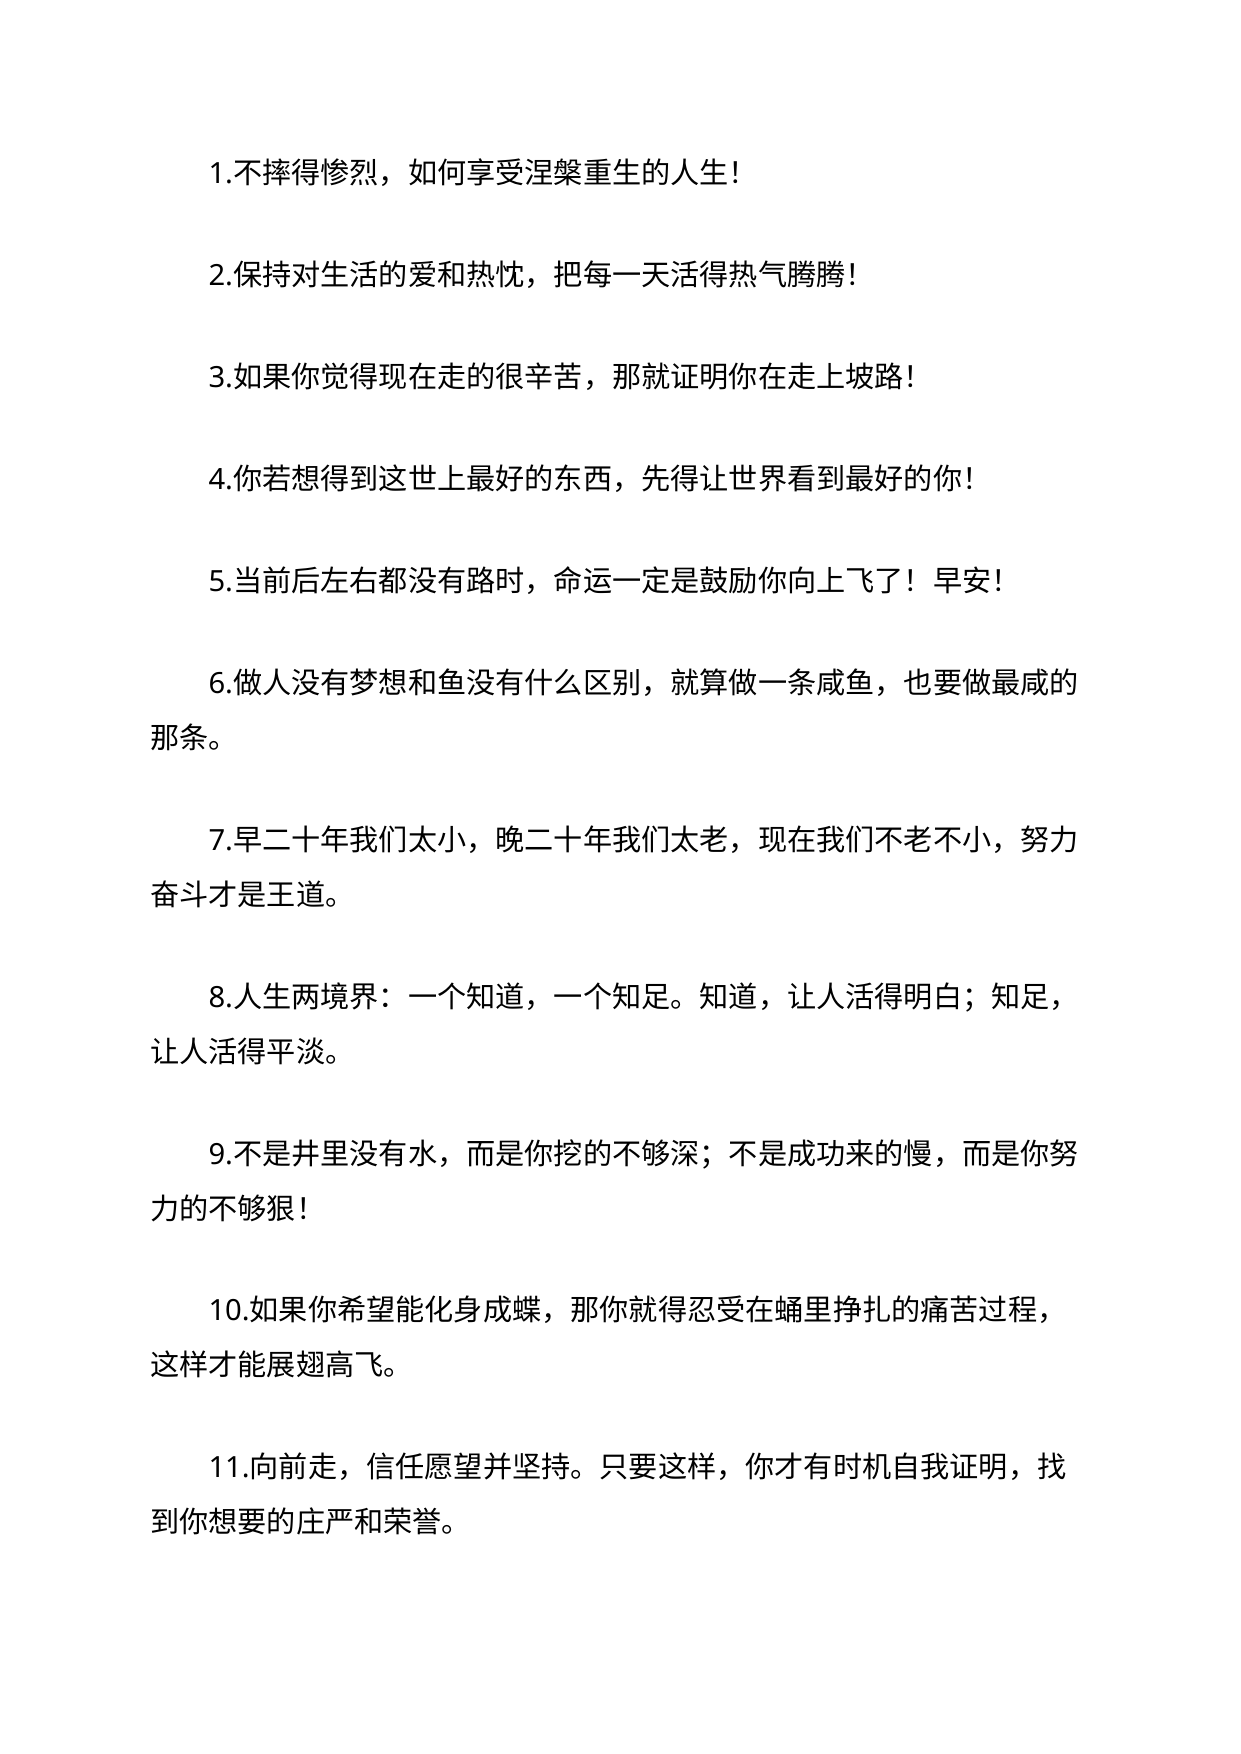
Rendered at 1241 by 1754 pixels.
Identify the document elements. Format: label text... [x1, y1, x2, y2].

text 10.如果你希望能化身成蝶，那你就得忍受在蛹里挣扎的痛苦过程，这样才能展翅高飞。 [150, 1287, 1090, 1384]
text 9.不是井里没有水，而是你挖的不够深；不是成功来的慢，而是你努力的不够狠！ [150, 1130, 1090, 1227]
text 11.向前走，信任愿望并坚持。只要这样，你才有时机自我证明，找到你想要的庄严和荣誉。 [150, 1444, 1090, 1541]
text 2.保持对生活的爱和热忱，把每一天活得热气腾腾！ [150, 252, 1090, 294]
text 3.如果你觉得现在走的很辛苦，那就证明你在走上坡路！ [150, 354, 1090, 396]
text 8.人生两境界：一个知道，一个知足。知道，让人活得明白；知足，让人活得平淡。 [150, 973, 1090, 1071]
text 6.做人没有梦想和鱼没有什么区别，就算做一条咸鱼，也要做最咸的那条。 [150, 660, 1090, 757]
text 4.你若想得到这世上最好的东西，先得让世界看到最好的你！ [150, 456, 1090, 498]
text 7.早二十年我们太小，晚二十年我们太老，现在我们不老不小，努力奋斗才是王道。 [150, 817, 1090, 914]
text 5.当前后左右都没有路时，命运一定是鼓励你向上飞了！早安！ [150, 558, 1090, 600]
text 1.不摔得惨烈，如何享受涅槃重生的人生！ [150, 150, 1090, 192]
